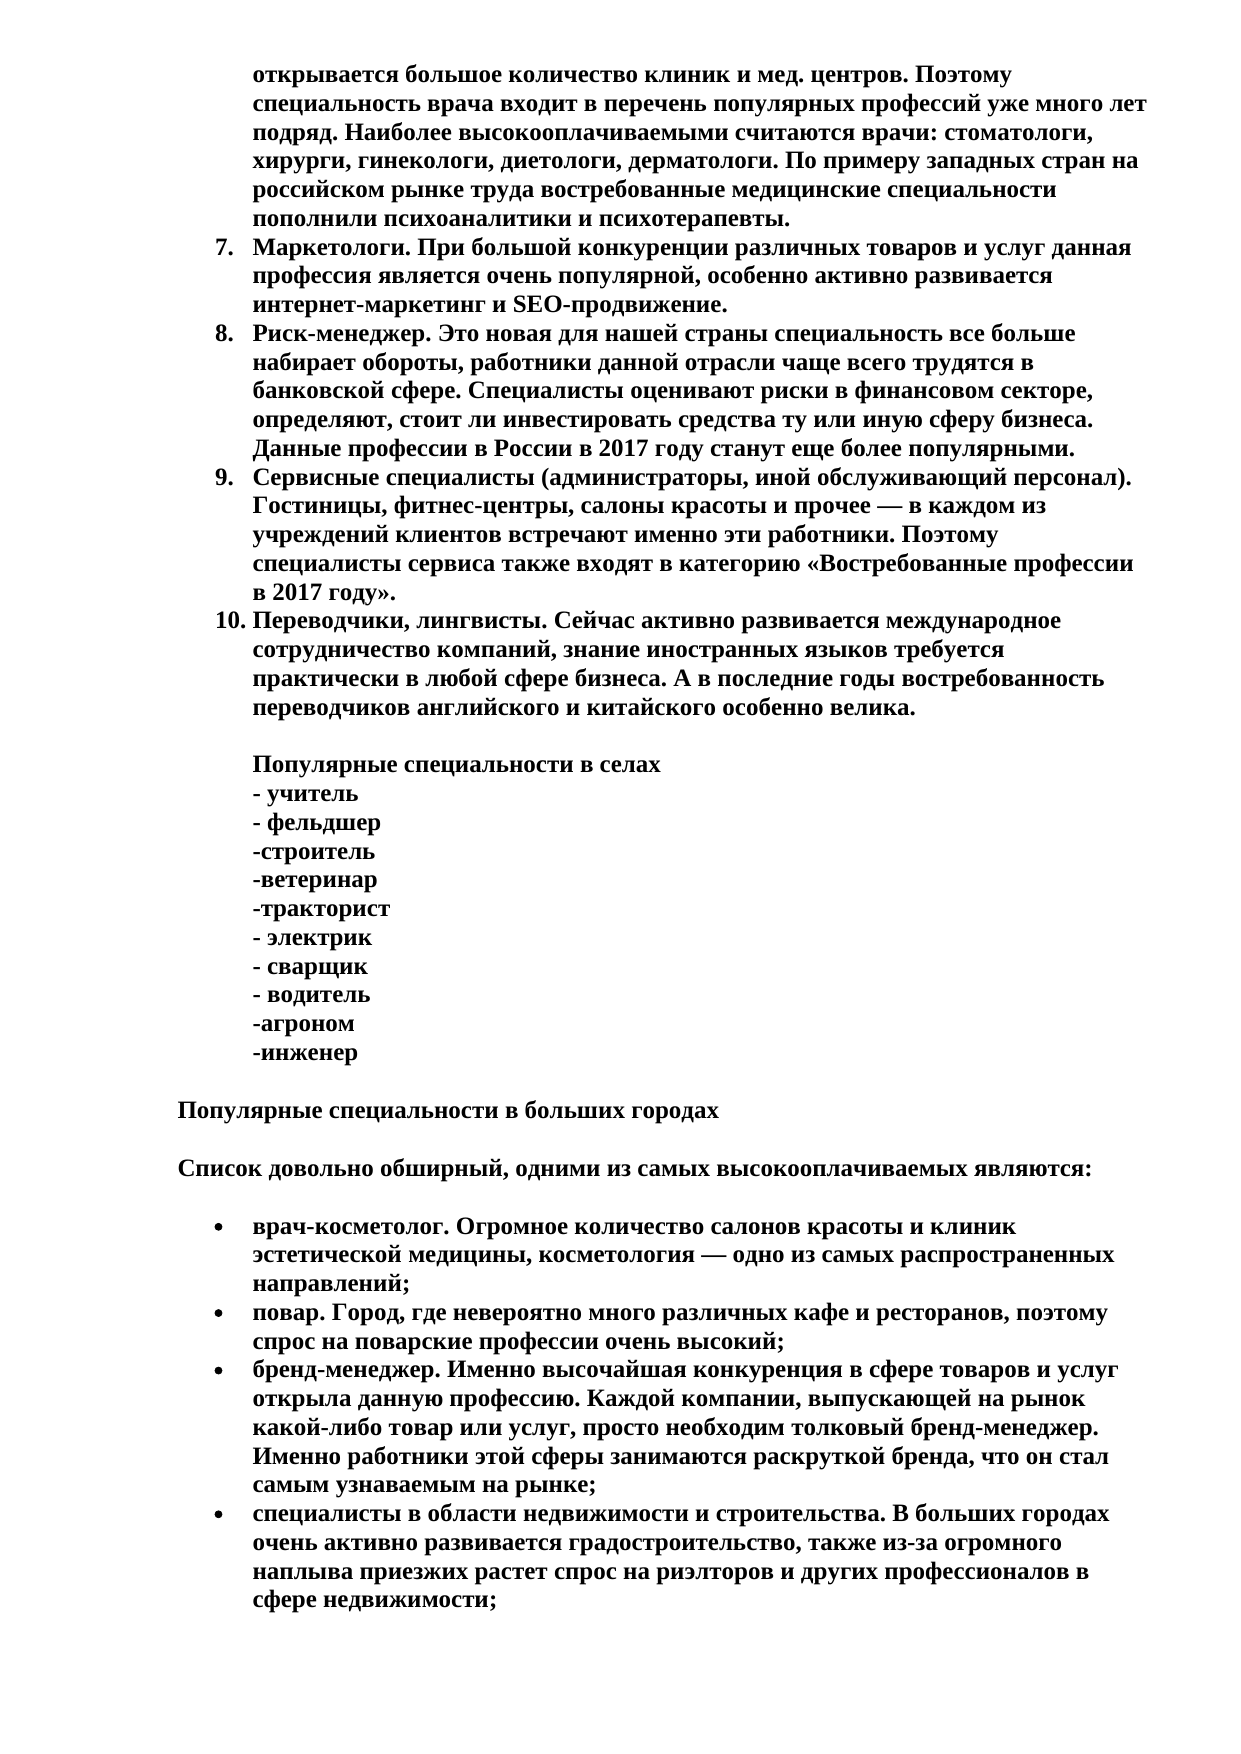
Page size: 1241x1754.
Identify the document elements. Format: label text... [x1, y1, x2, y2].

list - учитель [252, 778, 1152, 807]
list врач-косметолог. Огромное количество салонов красоты и клиник эстетической медицины, косметология — одно из самых распространенных направлений; [215, 1211, 1152, 1297]
list -строитель [252, 836, 1152, 864]
list - водитель [252, 979, 1152, 1008]
list - сварщик [252, 951, 1152, 979]
list -ветеринар [252, 864, 1152, 893]
list - электрик [252, 922, 1152, 951]
text Популярные специальности в больших городах [177, 1095, 1152, 1124]
text Список довольно обширный, одними из самых высокооплачиваемых являются: [177, 1153, 1152, 1182]
list Маркетологи. При большой конкуренции различных товаров и услуг данная профессия является очень популярной, особенно активно развивается интернет-маркетинг и SEO-продвижение. [215, 232, 1152, 318]
list -инженер [252, 1037, 1152, 1066]
list -агроном [252, 1008, 1152, 1037]
list Переводчики, лингвисты. Сейчас активно развивается международное сотрудничество компаний, знание иностранных языков требуется практически в любой сфере бизнеса. А в последние годы востребованность переводчиков английского и китайского особенно велика. [215, 605, 1152, 720]
list - фельдшер [252, 807, 1152, 836]
list повар. Город, где невероятно много различных кафе и ресторанов, поэтому спрос на поварские профессии очень высокий; [215, 1297, 1152, 1354]
list -тракторист [252, 893, 1152, 922]
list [215, 59, 1152, 232]
list Популярные специальности в селах [252, 749, 1152, 778]
list Риск-менеджер. Это новая для нашей страны специальность все больше набирает обороты, работники данной отрасли чаще всего трудятся в банковской сфере. Специалисты оценивают риски в финансовом секторе, определяют, стоит ли инвестировать средства ту или иную сферу бизнеса. Данные профессии в России в 2017 году станут еще более популярными. [215, 318, 1152, 462]
list бренд-менеджер. Именно высочайшая конкуренция в сфере товаров и услуг открыла данную профессию. Каждой компании, выпускающей на рынок какой-либо товар или услуг, просто необходим толковый бренд-менеджер. Именно работники этой сферы занимаются раскруткой бренда, что он стал самым узнаваемым на рынке; [215, 1354, 1152, 1498]
list специалисты в области недвижимости и строительства. В больших городах очень активно развивается градостроительство, также из-за огромного наплыва приезжих растет спрос на риэлторов и других профессионалов в сфере недвижимости; [215, 1498, 1152, 1613]
list Сервисные специалисты (администраторы, иной обслуживающий персонал). Гостиницы, фитнес-центры, салоны красоты и прочее — в каждом из учреждений клиентов встречают именно эти работники. Поэтому специалисты сервиса также входят в категорию «Востребованные профессии в 2017 году». [215, 462, 1152, 605]
